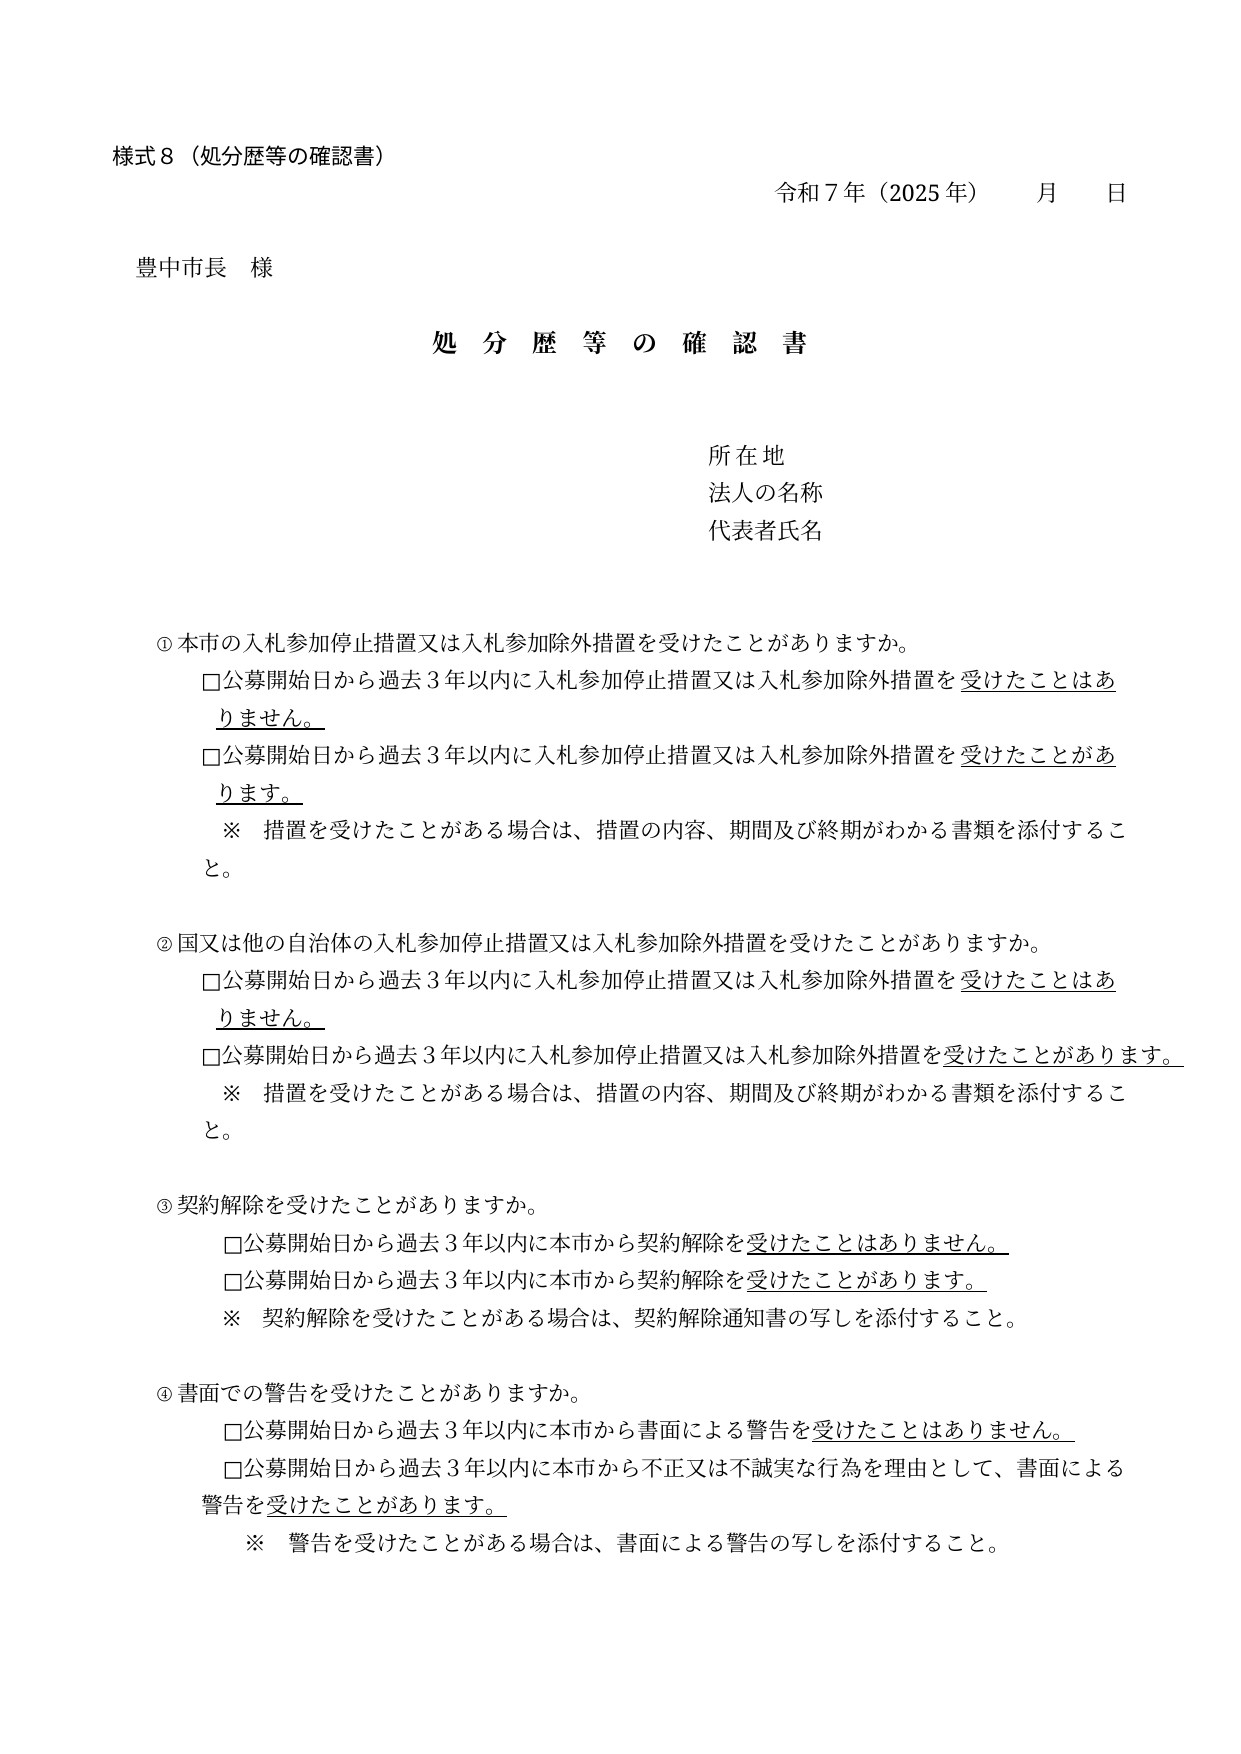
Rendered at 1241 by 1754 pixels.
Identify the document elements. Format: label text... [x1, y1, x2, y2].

text ①本市の入札参加停止措置又は入札参加除外措置を受けたことがありますか。 [134, 623, 1128, 661]
text ※ 措置を受けたことがある場合は、措置の内容、期間及び終期がわかる書類を添付すること。 [201, 1073, 1128, 1148]
text □公募開始日から過去３年以内に入札参加停止措置又は入札参加除外措置を受けたことがあります。 [201, 736, 1116, 811]
text □公募開始日から過去３年以内に入札参加停止措置又は入札参加除外措置を受けたことはありません。 [201, 961, 1116, 1036]
text □公募開始日から過去３年以内に入札参加停止措置又は入札参加除外措置を受けたことがあります。 [201, 1036, 1175, 1073]
text ※ 措置を受けたことがある場合は、措置の内容、期間及び終期がわかる書類を添付すること。 [201, 811, 1128, 886]
text ※ 契約解除を受けたことがある場合は、契約解除通知書の写しを添付すること。 [201, 1298, 1128, 1336]
text □公募開始日から過去３年以内に本市から書面による警告を受けたことはありません。 [201, 1411, 1128, 1448]
text ④書面での警告を受けたことがありますか。 [134, 1373, 1128, 1411]
text 令和７年（2025年） 月 日 [112, 173, 1128, 211]
text □公募開始日から過去３年以内に本市から契約解除を受けたことはありません。 [201, 1223, 1128, 1261]
text 所在地 [506, 436, 1128, 473]
text □公募開始日から過去３年以内に本市から不正又は不誠実な行為を理由として、書面による警告を受けたことがあります。 [201, 1448, 1128, 1523]
text ※ 警告を受けたことがある場合は、書面による警告の写しを添付すること。 [201, 1523, 1128, 1561]
text 代表者氏名 [112, 511, 1128, 548]
text 豊中市長 様 [112, 248, 1128, 286]
text □公募開始日から過去３年以内に本市から契約解除を受けたことがあります。 [201, 1261, 1128, 1298]
subtitle 様式８（処分歴等の確認書） [112, 136, 1128, 173]
text ②国又は他の自治体の入札参加停止措置又は入札参加除外措置を受けたことがありますか。 [134, 923, 1128, 961]
text □公募開始日から過去３年以内に入札参加停止措置又は入札参加除外措置を受けたことはありません。 [201, 661, 1116, 736]
text 処 分 歴 等 の 確 認 書 [112, 323, 1128, 361]
text 法人の名称 [112, 473, 1128, 511]
text ③契約解除を受けたことがありますか。 [134, 1186, 1128, 1223]
